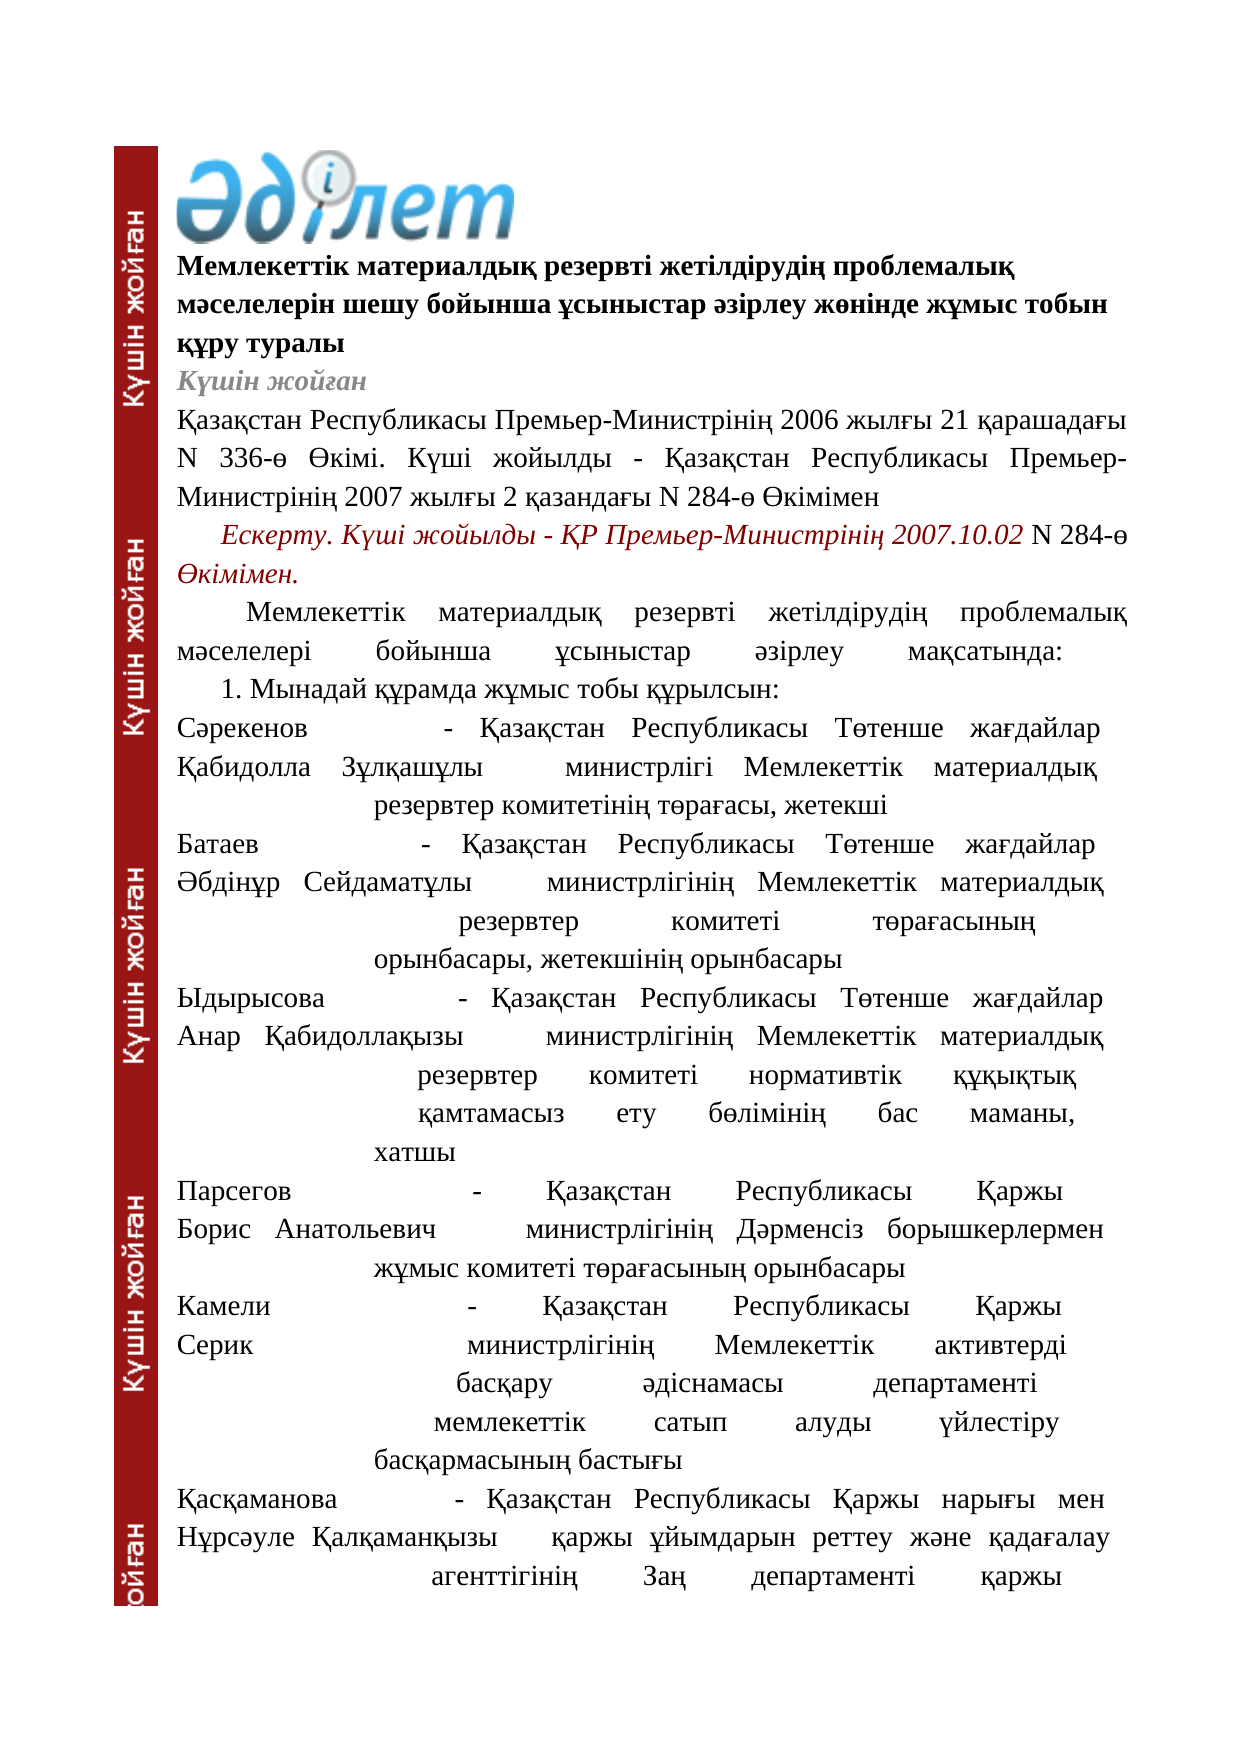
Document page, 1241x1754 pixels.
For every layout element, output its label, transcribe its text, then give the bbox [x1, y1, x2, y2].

picture [114, 1168, 158, 1173]
picture [176, 150, 515, 244]
picture [114, 975, 158, 980]
picture [114, 705, 158, 710]
picture [114, 589, 158, 594]
text Мемлекеттік материалдық резервтi жетiлдiрудiң проблемалық мәселелерiн шешу бойынша ұсыныстар әзiрлеу жөнiнде жұмыс тобын құру туралы [112, 248, 1128, 358]
picture [114, 1283, 158, 1288]
picture [114, 358, 158, 363]
text Күшін жойған [112, 363, 1128, 397]
text Камели - Қазақстан Республикасы Қаржы Серик министрлiгiнiң Мемлекеттiк активтердi басқару әдiснамасы департаментi мемлекеттiк сатып алуды үйлестiру басқармасының бастығы [112, 1288, 1128, 1476]
text Мемлекеттiк материалдық резервтi жетiлдiрудiң проблемалық мәселелерi бойынша ұсыныстар әзiрлеу мақсатында: 1. Мынадай құрамда жұмыс тобы құрылсын: [112, 594, 1128, 705]
text Парсегов - Қазақстан Республикасы Қаржы Борис Анатольевич министрлiгiнiң Дәрменсiз борышкерлермен жұмыс комитетi төрағасының орынбасары [112, 1173, 1128, 1283]
text Ескерту. Күші жойылды - ҚР Премьер-Министрінің 2007.10.02 N 284-ө Өкімімен. [112, 517, 1128, 589]
picture [114, 821, 158, 826]
picture [114, 1592, 158, 1606]
picture [114, 146, 158, 248]
text Қазақстан Республикасы Премьер-Министрінің 2006 жылғы 21 қарашадағы N 336-ө Өкімі. Күші жойылды - Қазақстан Республикасы Премьер-Министрінің 2007 жылғы 2 қазандағы N 284-ө Өкімімен [112, 402, 1128, 512]
text Батаев - Қазақстан Республикасы Төтенше жағдайлар Әбдiнұр Сейдаматұлы министрлiгiнiң Мемлекеттік материалдық резервтер комитетi төрағасының орынбасары, жетекшiнiң орынбасары [112, 826, 1128, 975]
picture [114, 397, 158, 402]
picture [114, 512, 158, 517]
text Ыдырысова - Қазақстан Республикасы Төтенше жағдайлар Анар Қабидоллақызы министрлiгiнiң Мемлекеттiк материалдық резервтер комитетi нормативтiк құқықтық қамтамасыз ету бөлімiнiң бас маманы, хатшы [112, 980, 1128, 1168]
picture [114, 1476, 158, 1481]
text Сәрекенов - Қазақстан Республикасы Төтенше жағдайлар Қабидолла Зұлқашұлы министрлiгi Мемлекеттiк материалдық резервтер комитетiнiң төрағасы, жетекшi [112, 710, 1128, 821]
